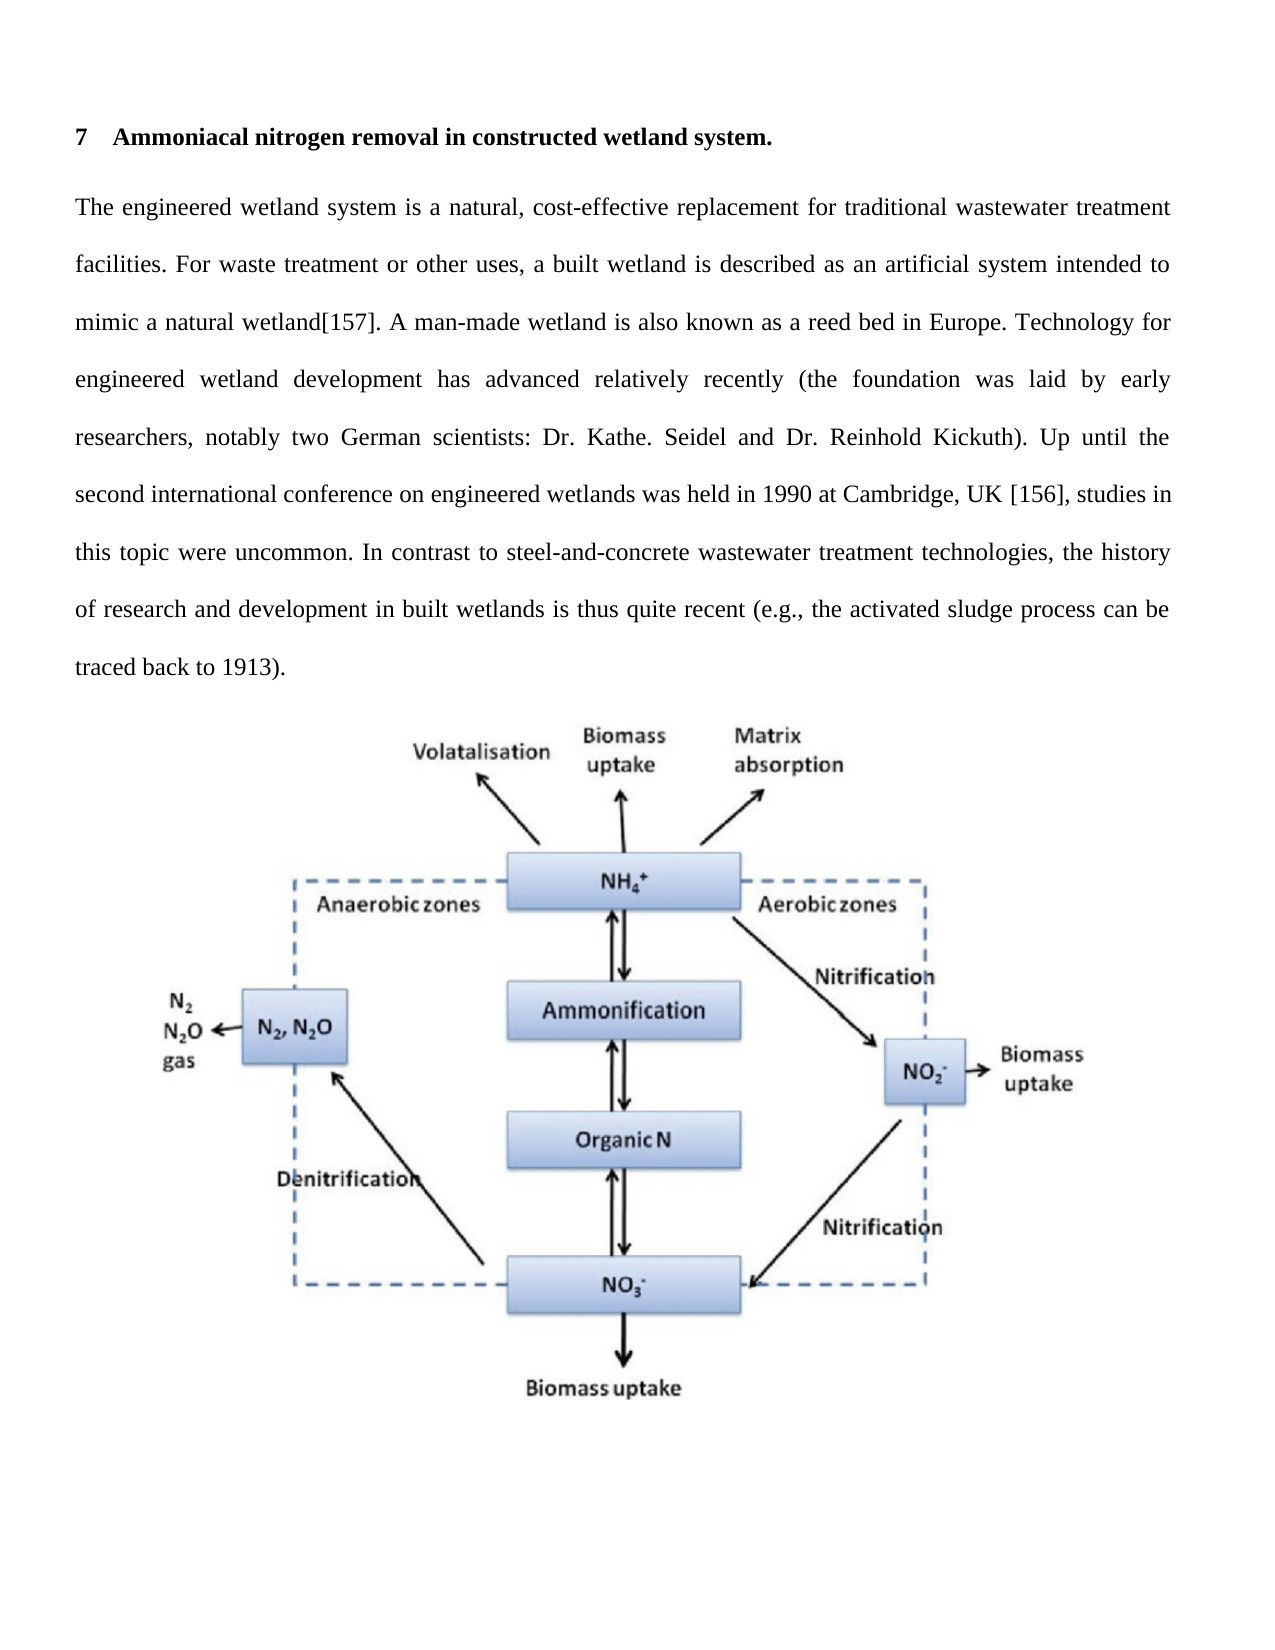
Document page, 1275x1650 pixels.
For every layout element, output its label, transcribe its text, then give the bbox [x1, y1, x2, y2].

picture [160, 721, 1087, 1400]
list Ammoniacal nitrogen removal in constructed wetland system. [75, 122, 1172, 151]
text The engineered wetland system is a natural, cost-effective replacement for traditional wastewater treatment facilities. For waste treatment or other uses, a built wetland is described as an artificial system intended to mimic a natural wetland[157]. A man-made wetland is also known as a reed bed in Europe. Technology for engineered wetland development has advanced relatively recently (the foundation was laid by early researchers, notably two German scientists: Dr. Kathe. Seidel and Dr. Reinhold Kickuth). Up until the second international conference on engineered wetlands was held in 1990 at Cambridge, UK [156], studies in this topic were uncommon. In contrast to steel-and-concrete wastewater treatment technologies, the history of research and development in built wetlands is thus quite recent (e.g., the activated sludge process can be traced back to 1913). [75, 192, 1172, 681]
